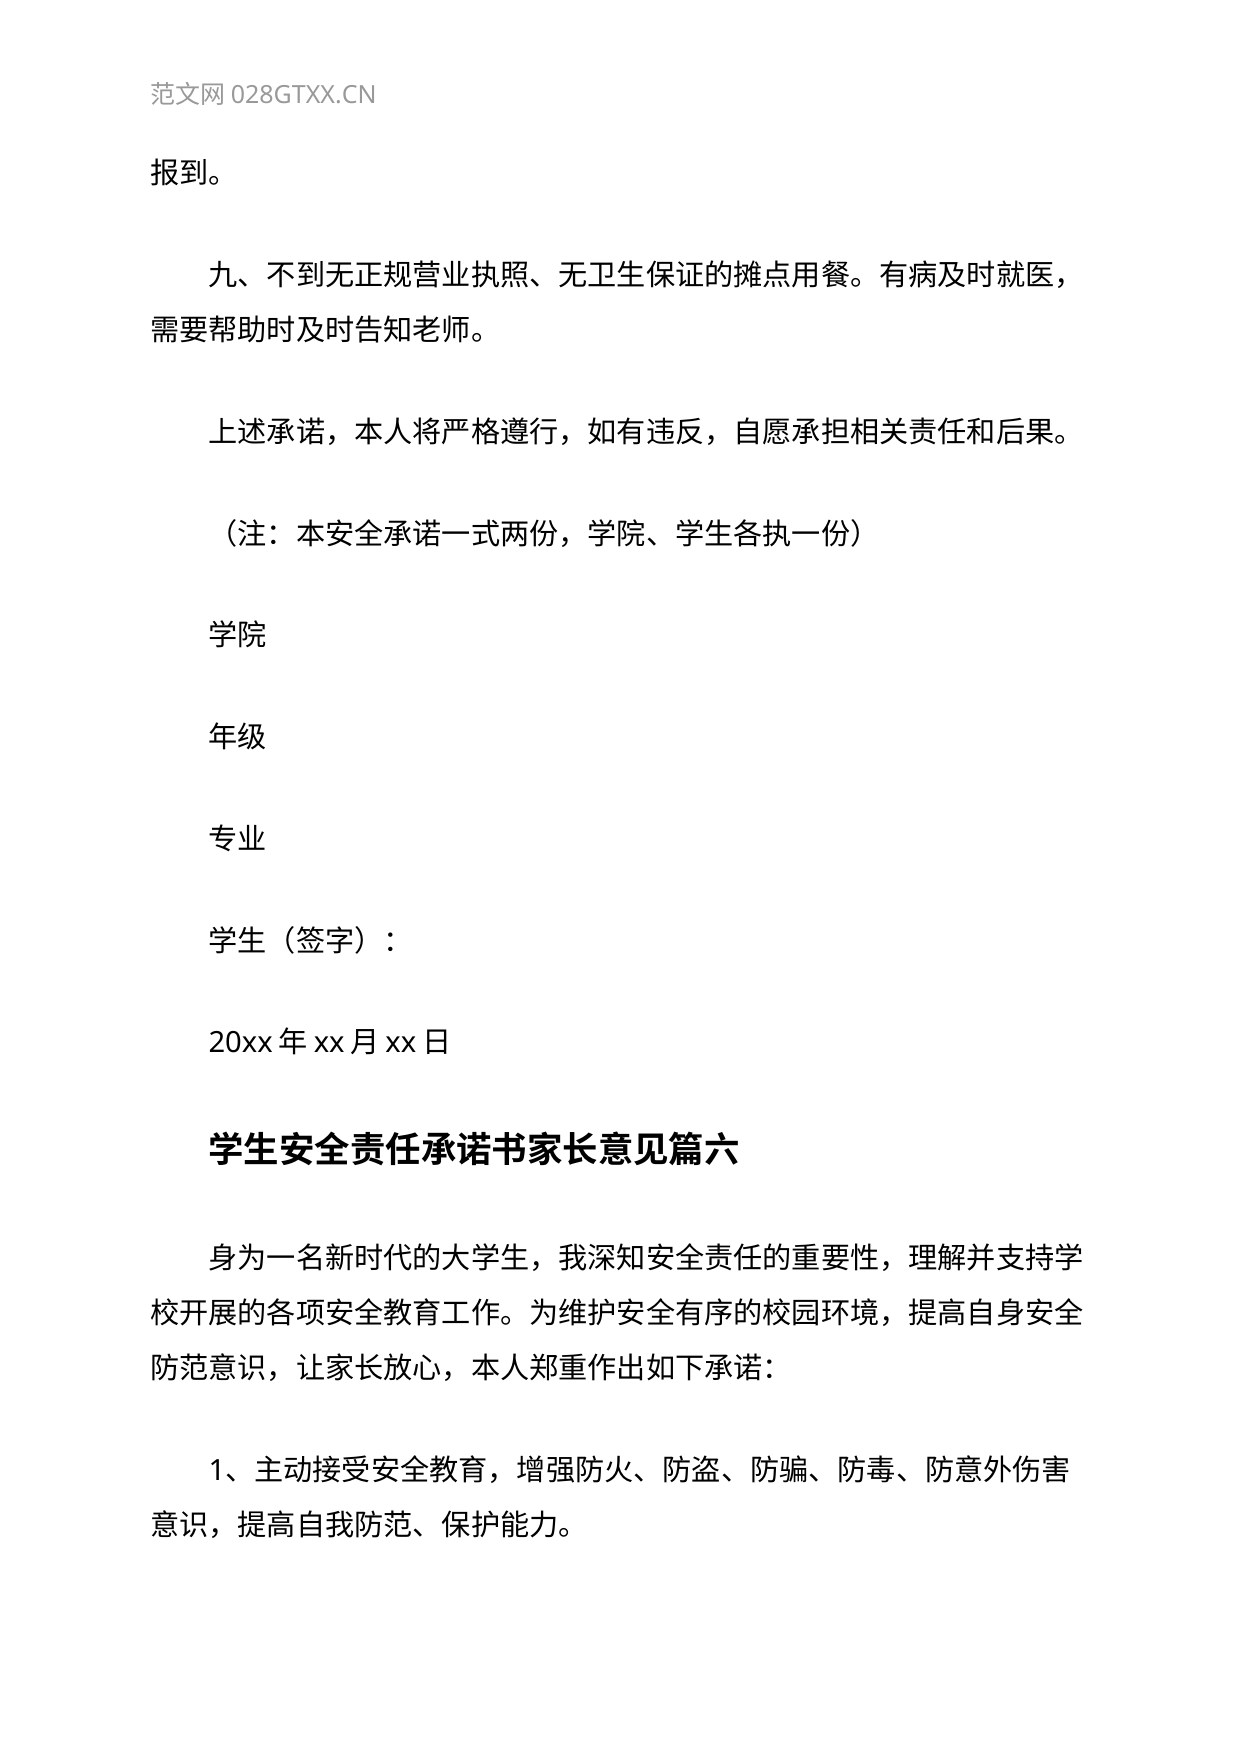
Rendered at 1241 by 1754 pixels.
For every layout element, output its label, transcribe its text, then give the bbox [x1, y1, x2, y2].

text 九、不到无正规营业执照、无卫生保证的摊点用餐。有病及时就医，需要帮助时及时告知老师。 [150, 252, 1090, 349]
text 专业 [150, 816, 1090, 858]
text （注：本安全承诺一式两份，学院、学生各执一份） [150, 510, 1090, 552]
text 学生安全责任承诺书家长意见篇六 [150, 1121, 1090, 1172]
text 学生（签字）： [150, 917, 1090, 959]
text 1、主动接受安全教育，增强防火、防盗、防骗、防毒、防意外伤害意识，提高自我防范、保护能力。 [150, 1446, 1090, 1543]
text 上述承诺，本人将严格遵行，如有违反，自愿承担相关责任和后果。 [150, 408, 1090, 451]
text 20xx年xx月xx日 [150, 1019, 1090, 1061]
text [150, 150, 1090, 192]
text 学院 [150, 612, 1090, 654]
text 身为一名新时代的大学生，我深知安全责任的重要性，理解并支持学校开展的各项安全教育工作。为维护安全有序的校园环境，提高自身安全防范意识，让家长放心，本人郑重作出如下承诺： [150, 1234, 1090, 1387]
text 年级 [150, 714, 1090, 756]
